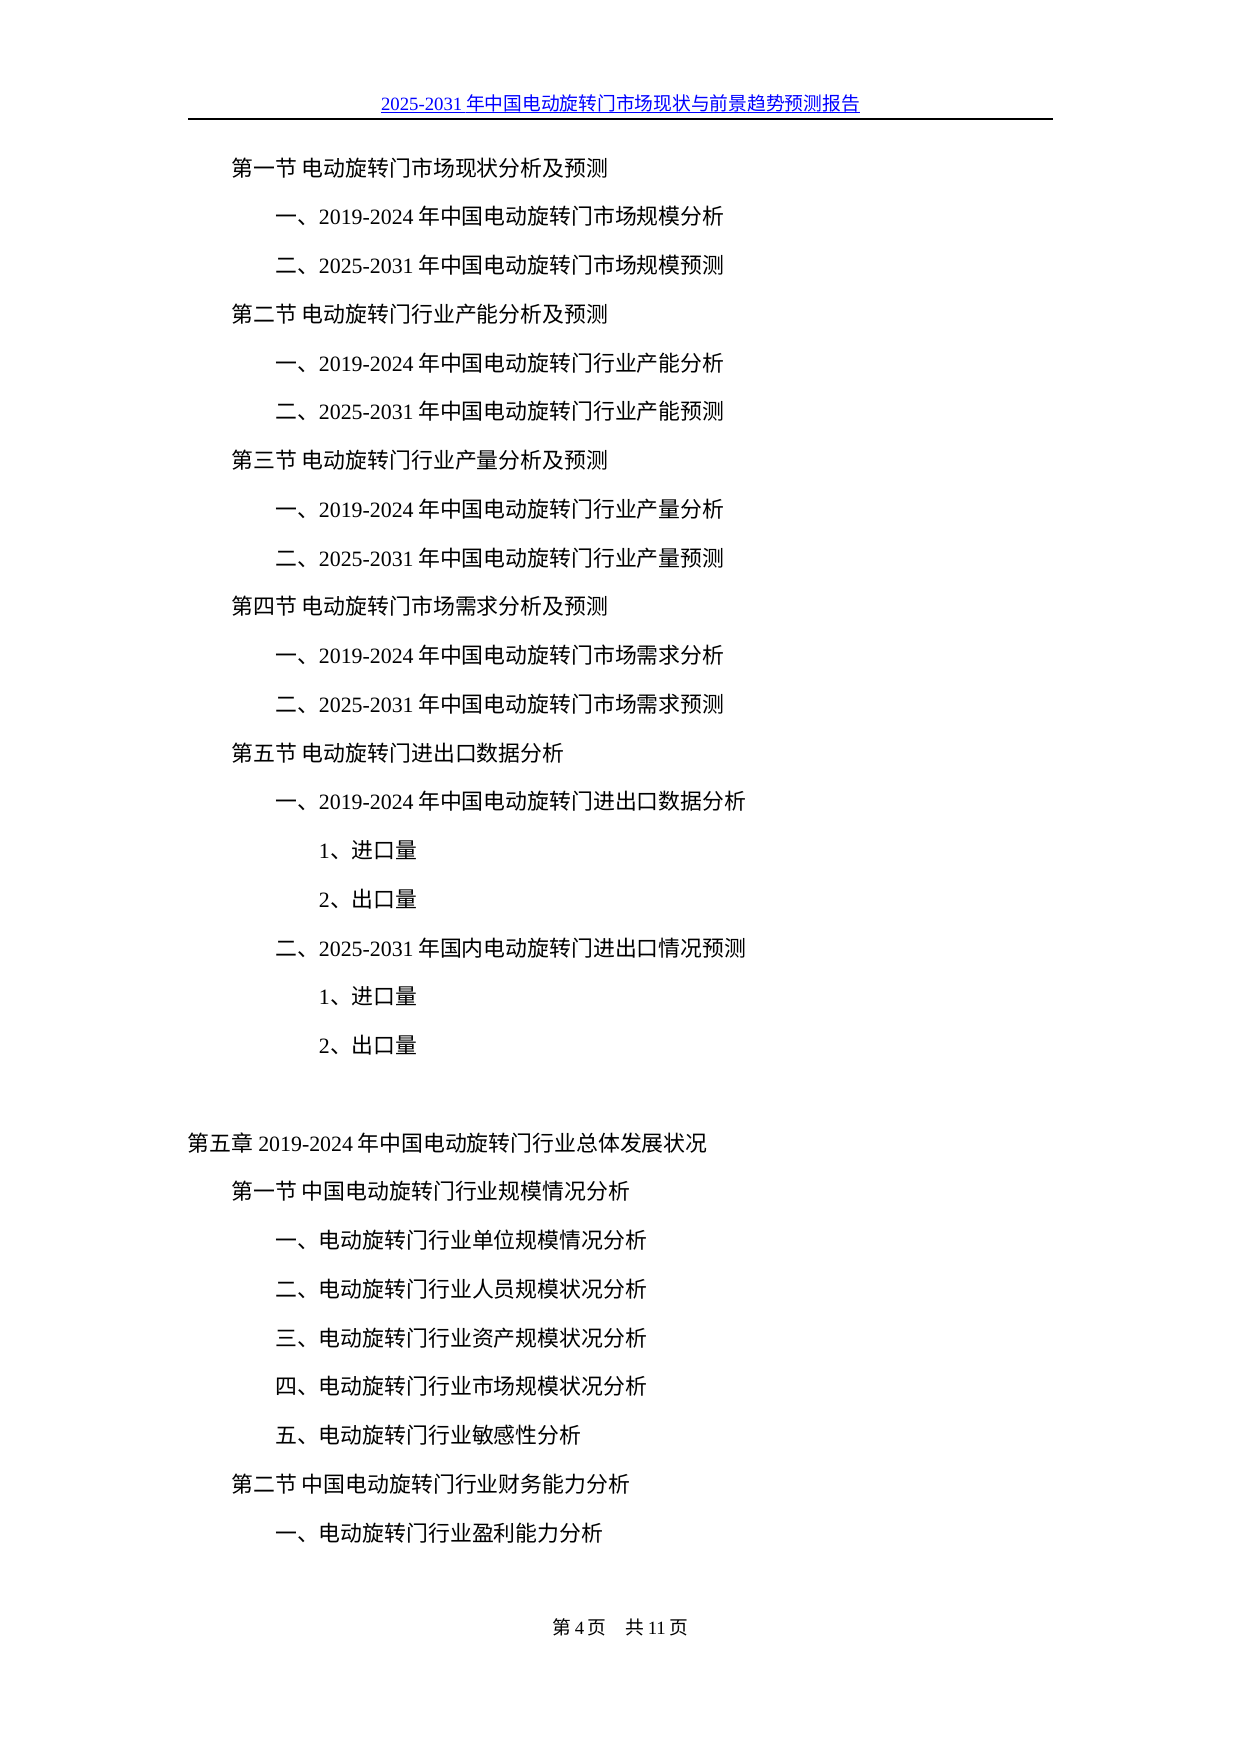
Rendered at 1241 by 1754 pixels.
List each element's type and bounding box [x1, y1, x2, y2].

text [187, 150, 1053, 1548]
